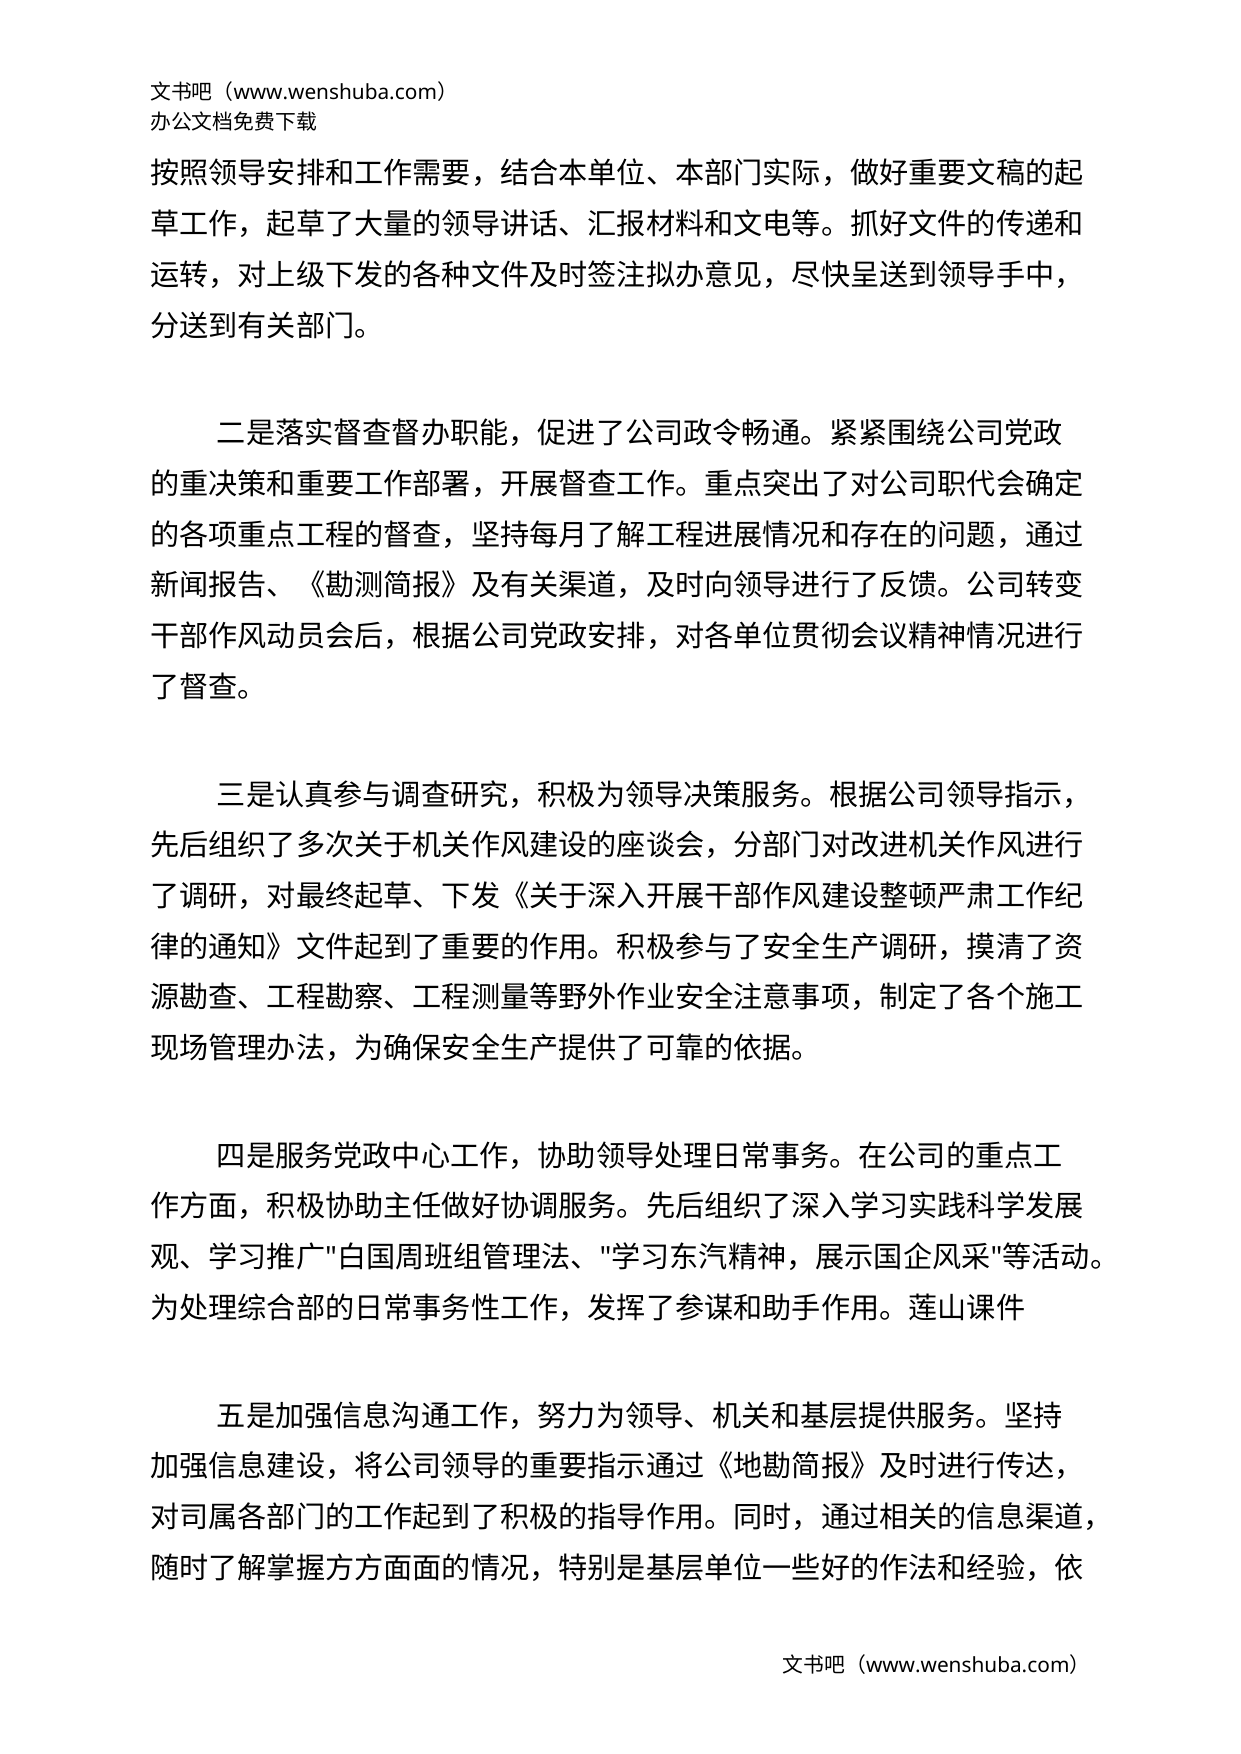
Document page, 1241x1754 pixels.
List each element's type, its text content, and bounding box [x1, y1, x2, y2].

text 三是认真参与调查研究，积极为领导决策服务。根据公司领导指示，先后组织了多次关于机关作风建设的座谈会，分部门对改进机关作风进行了调研，对最终起草、下发《关于深入开展干部作风建设整顿严肃工作纪律的通知》文件起到了重要的作用。积极参与了安全生产调研，摸清了资源勘查、工程勘察、工程测量等野外作业安全注意事项，制定了各个施工现场管理办法，为确保安全生产提供了可靠的依据。 [150, 771, 1090, 1067]
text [150, 150, 1090, 344]
text 二是落实督查督办职能，促进了公司政令畅通。紧紧围绕公司党政的重决策和重要工作部署，开展督查工作。重点突出了对公司职代会确定的各项重点工程的督查，坚持每月了解工程进展情况和存在的问题，通过新闻报告、《勘测简报》及有关渠道，及时向领导进行了反馈。公司转变干部作风动员会后，根据公司党政安排，对各单位贯彻会议精神情况进行了督查。 [150, 410, 1090, 706]
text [150, 1392, 1090, 1587]
text 四是服务党政中心工作，协助领导处理日常事务。在公司的重点工作方面，积极协助主任做好协调服务。先后组织了深入学习实践科学发展观、学习推广"白国周班组管理法、"学习东汽精神，展示国企风采"等活动。为处理综合部的日常事务性工作，发挥了参谋和助手作用。莲山课件 [150, 1132, 1090, 1327]
